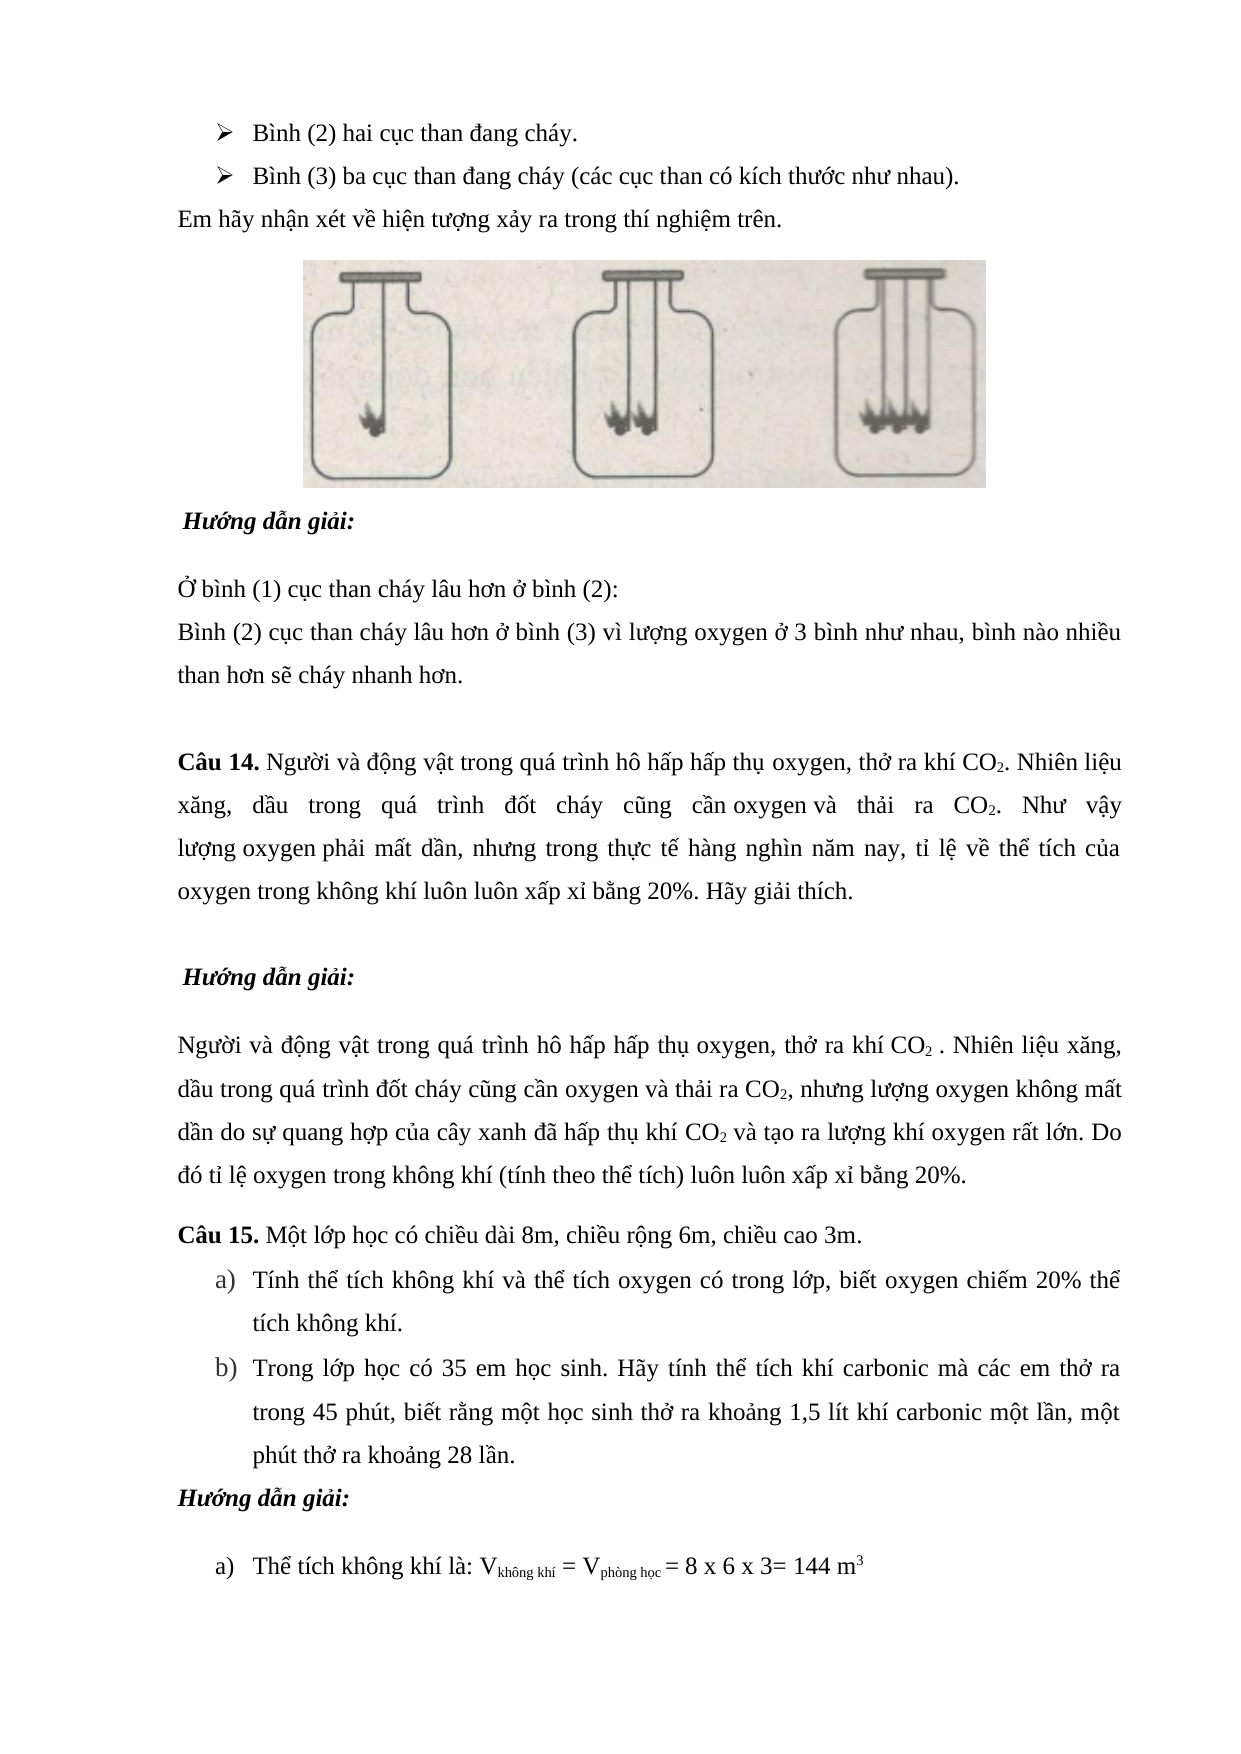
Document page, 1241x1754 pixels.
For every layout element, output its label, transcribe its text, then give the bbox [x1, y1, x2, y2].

list Thể tích không khí là: Vkhông khí = Vphòng học = 8 x 6 x 3= 144 m3 [215, 1551, 1117, 1580]
picture [303, 260, 986, 488]
text Bình (2) cục than cháy lâu hơn ở bình (3) vì lượng oxygen ở 3 bình như nhau, bình nào nhiều than hơn sẽ cháy nhanh hơn. [177, 617, 1122, 689]
list Tính thể tích không khí và thể tích oxygen có trong lớp, biết oxygen chiếm 20% thể tích không khí. [215, 1263, 1122, 1337]
text Câu 14. Người và động vật trong quá trình hô hấp hấp thụ oxygen, thở ra khí CO2. Nhiên liệu xăng, dầu trong quá trình đốt cháy cũng cần oxygen và thải ra CO2. Như vậy lượng oxygen phải mất dần, nhưng trong thực tế hàng nghìn năm nay, tỉ lệ về thể tích của oxygen trong không khí luôn luôn xấp xỉ bằng 20%. Hãy giải thích. [177, 747, 1122, 905]
text Ở bình (1) cục than cháy lâu hơn ở bình (2): [177, 574, 1122, 603]
text Em hãy nhận xét về hiện tượng xảy ra trong thí nghiệm trên. [177, 204, 1122, 233]
list Bình (2) hai cục than đang cháy. [215, 118, 1122, 147]
text Người và động vật trong quá trình hô hấp hấp thụ oxygen, thở ra khí CO2 . Nhiên liệu xăng, dầu trong quá trình đốt cháy cũng cần oxygen và thải ra CO2, nhưng lượng oxygen không mất dần do sự quang hợp của cây xanh đã hấp thụ khí CO2 và tạo ra lượng khí oxygen rất lớn. Do đó tỉ lệ oxygen trong không khí (tính theo thể tích) luôn luôn xấp xỉ bằng 20%. [177, 1031, 1122, 1189]
text Hướng dẫn giải: [182, 506, 1117, 535]
list Trong lớp học có 35 em học sinh. Hãy tính thể tích khí carbonic mà các em thở ra trong 45 phút, biết rằng một học sinh thở ra khoảng 1,5 lít khí carbonic một lần, một phút thở ra khoảng 28 lần. [215, 1352, 1122, 1469]
text Hướng dẫn giải: [182, 962, 1117, 991]
text Hướng dẫn giải: [177, 1483, 1117, 1512]
list Bình (3) ba cục than đang cháy (các cục than có kích thước như nhau). [215, 161, 1122, 190]
text Câu 15. Một lớp học có chiều dài 8m, chiều rộng 6m, chiều cao 3m. [177, 1220, 1122, 1248]
